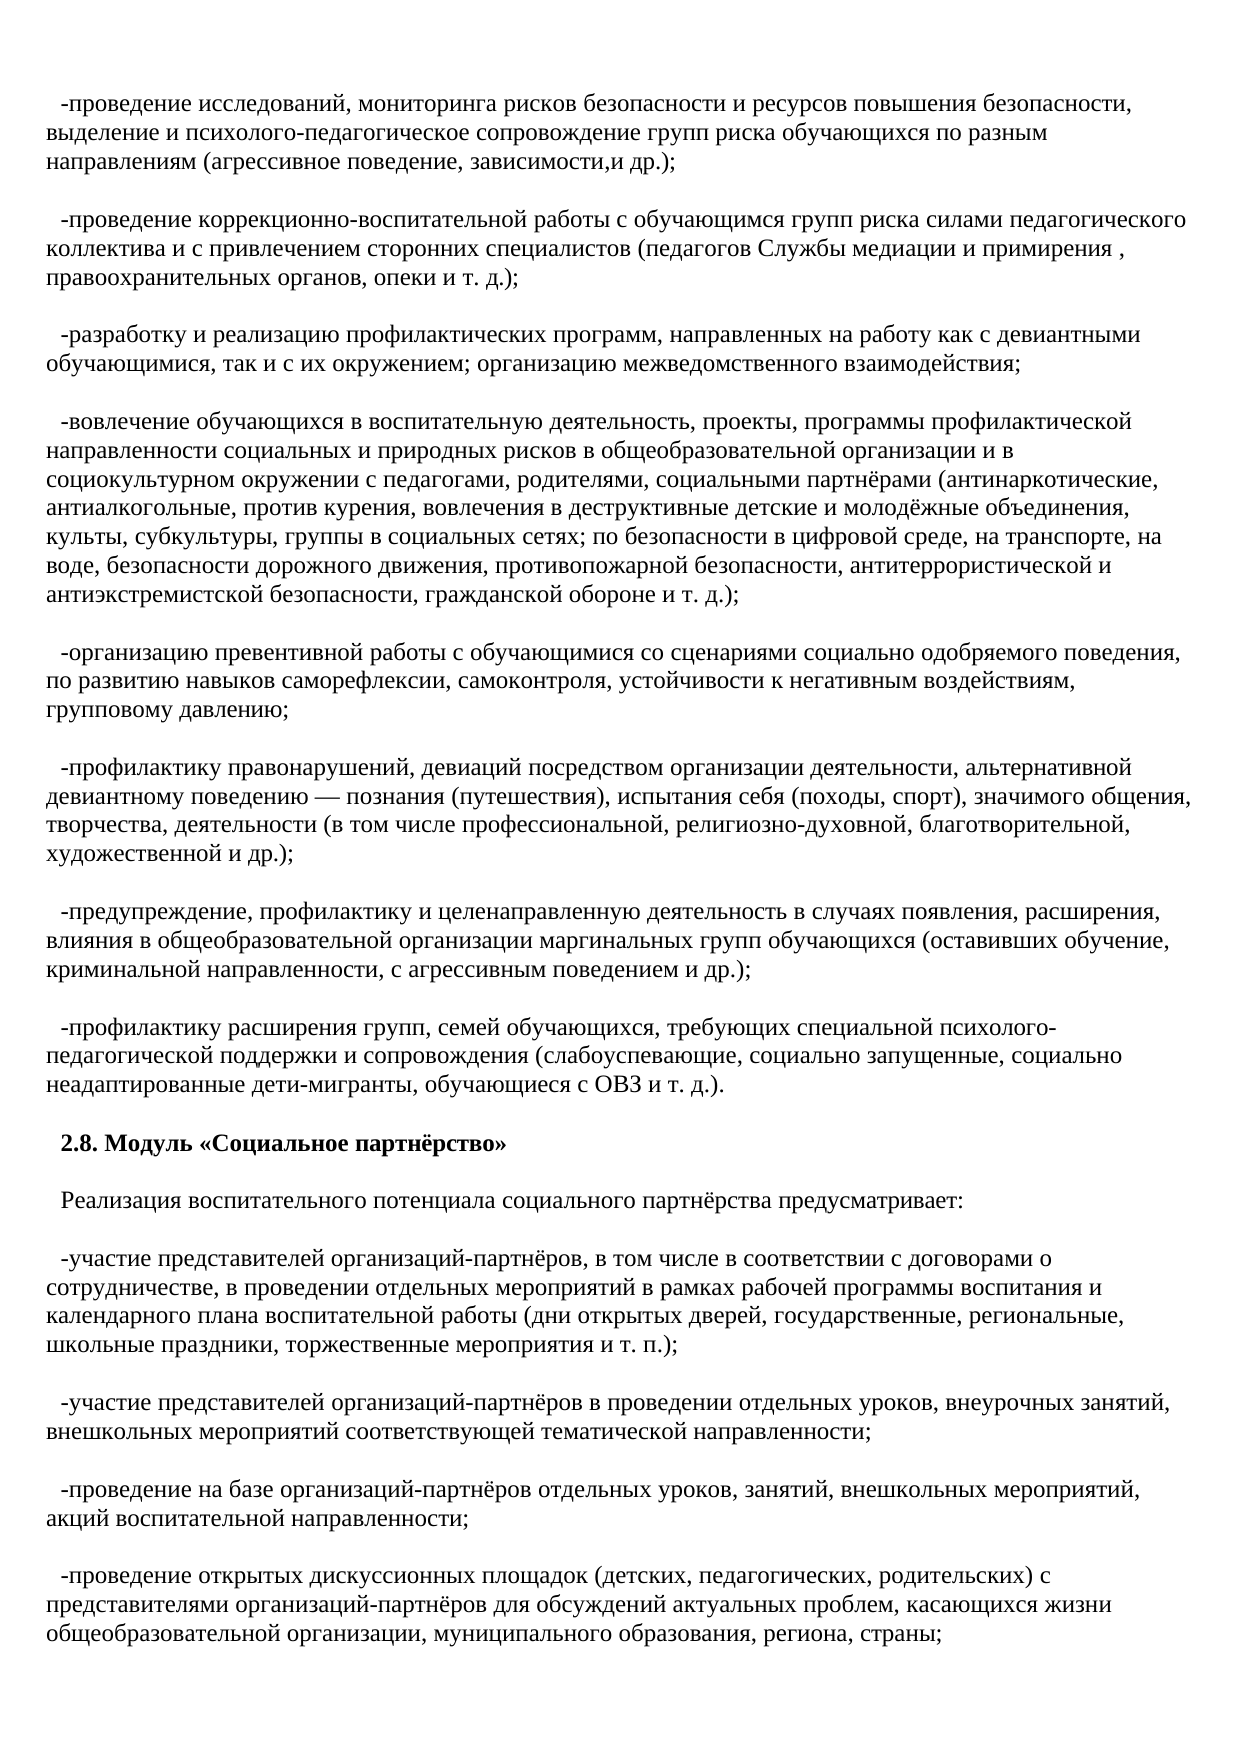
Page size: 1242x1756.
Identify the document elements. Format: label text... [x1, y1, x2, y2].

text социокультурном окружении с педагогами, родителями, социальными партнёрами (антинаркотические, антиалкогольные, против курения, вовлечения в деструктивные детские и молодёжные объединения, культы, субкультуры, группы в социальных сетях; по безопасности в цифровой среде, на транспорте, на воде, безопасности дорожного движения, противопожарной безопасности, антитеррористической и антиэкстремистской безопасности, гражданской обороне и т. д.); [46, 464, 1197, 607]
text -организацию превентивной работы с обучающимися со сценариями социально одобряемого поведения, по развитию навыков саморефлексии, самоконтроля, устойчивости к негативным воздействиям, [46, 637, 1197, 694]
text девиантному поведению — познания (путешествия), испытания себя (походы, спорт), значимого общения, творчества, деятельности (в том числе профессиональной, религиозно-духовной, благотворительной, [46, 781, 1197, 838]
text -проведение исследований, мониторинга рисков безопасности и ресурсов повышения безопасности, выделение и психолого-педагогическое сопровождение групп риска обучающихся по разным [46, 88, 1197, 146]
text -предупреждение, профилактику и целенаправленную деятельность в случаях появления, расширения, влияния в общеобразовательной организации маргинальных групп обучающихся (оставивших обучение, криминальной направленности, с агрессивным поведением и др.); [46, 896, 1197, 982]
text -вовлечение обучающихся в воспитательную деятельность, проекты, программы профилактической направленности социальных и природных рисков в общеобразовательной организации и в [46, 406, 1197, 464]
text педагогической поддержки и сопровождения (слабоуспевающие, социально запущенные, социально неадаптированные дети-мигранты, обучающиеся с ОВЗ и т. д.). [46, 1041, 1197, 1098]
text -профилактику правонарушений, девиаций посредством организации деятельности, альтернативной [60, 752, 1197, 781]
text -проведение коррекционно-воспитательной работы с обучающимся групп риска силами педагогического коллектива и с привлечением сторонних специалистов (педагогов Службы медиации и примирения , [46, 204, 1197, 262]
text правоохранительных органов, опеки и т. д.); [46, 262, 1197, 290]
text представителями организаций-партнёров для обсуждений актуальных проблем, касающихся жизни общеобразовательной организации, муниципального образования, региона, страны; [46, 1589, 1197, 1647]
text -участие представителей организаций-партнёров, в том числе в соответствии с договорами о сотрудничестве, в проведении отдельных мероприятий в рамках рабочей программы воспитания и календарного плана воспитательной работы (дни открытых дверей, государственные, региональные, школьные праздники, торжественные мероприятия и т. п.); [46, 1243, 1197, 1358]
text -проведение на базе организаций-партнёров отдельных уроков, занятий, внешкольных мероприятий, акций воспитательной направленности; [46, 1474, 1197, 1531]
text Реализация воспитательного потенциала социального партнёрства предусматривает: [60, 1185, 1197, 1214]
text -проведение открытых дискуссионных площадок (детских, педагогических, родительских) с [60, 1561, 1197, 1589]
text групповому давлению; [46, 694, 1197, 723]
text -разработку и реализацию профилактических программ, направленных на работу как с девиантными обучающимися, так и с их окружением; организацию межведомственного взаимодействия; [46, 319, 1197, 377]
text -профилактику расширения групп, семей обучающихся, требующих специальной психолого- [60, 1012, 1197, 1041]
text -участие представителей организаций-партнёров в проведении отдельных уроков, внеурочных занятий, внешкольных мероприятий соответствующей тематической направленности; [46, 1387, 1197, 1444]
subtitle Модуль «Социальное партнёрство» [60, 1128, 1197, 1156]
text художественной и др.); [46, 838, 1197, 867]
text направлениям (агрессивное поведение, зависимости,и др.); [46, 146, 1197, 175]
